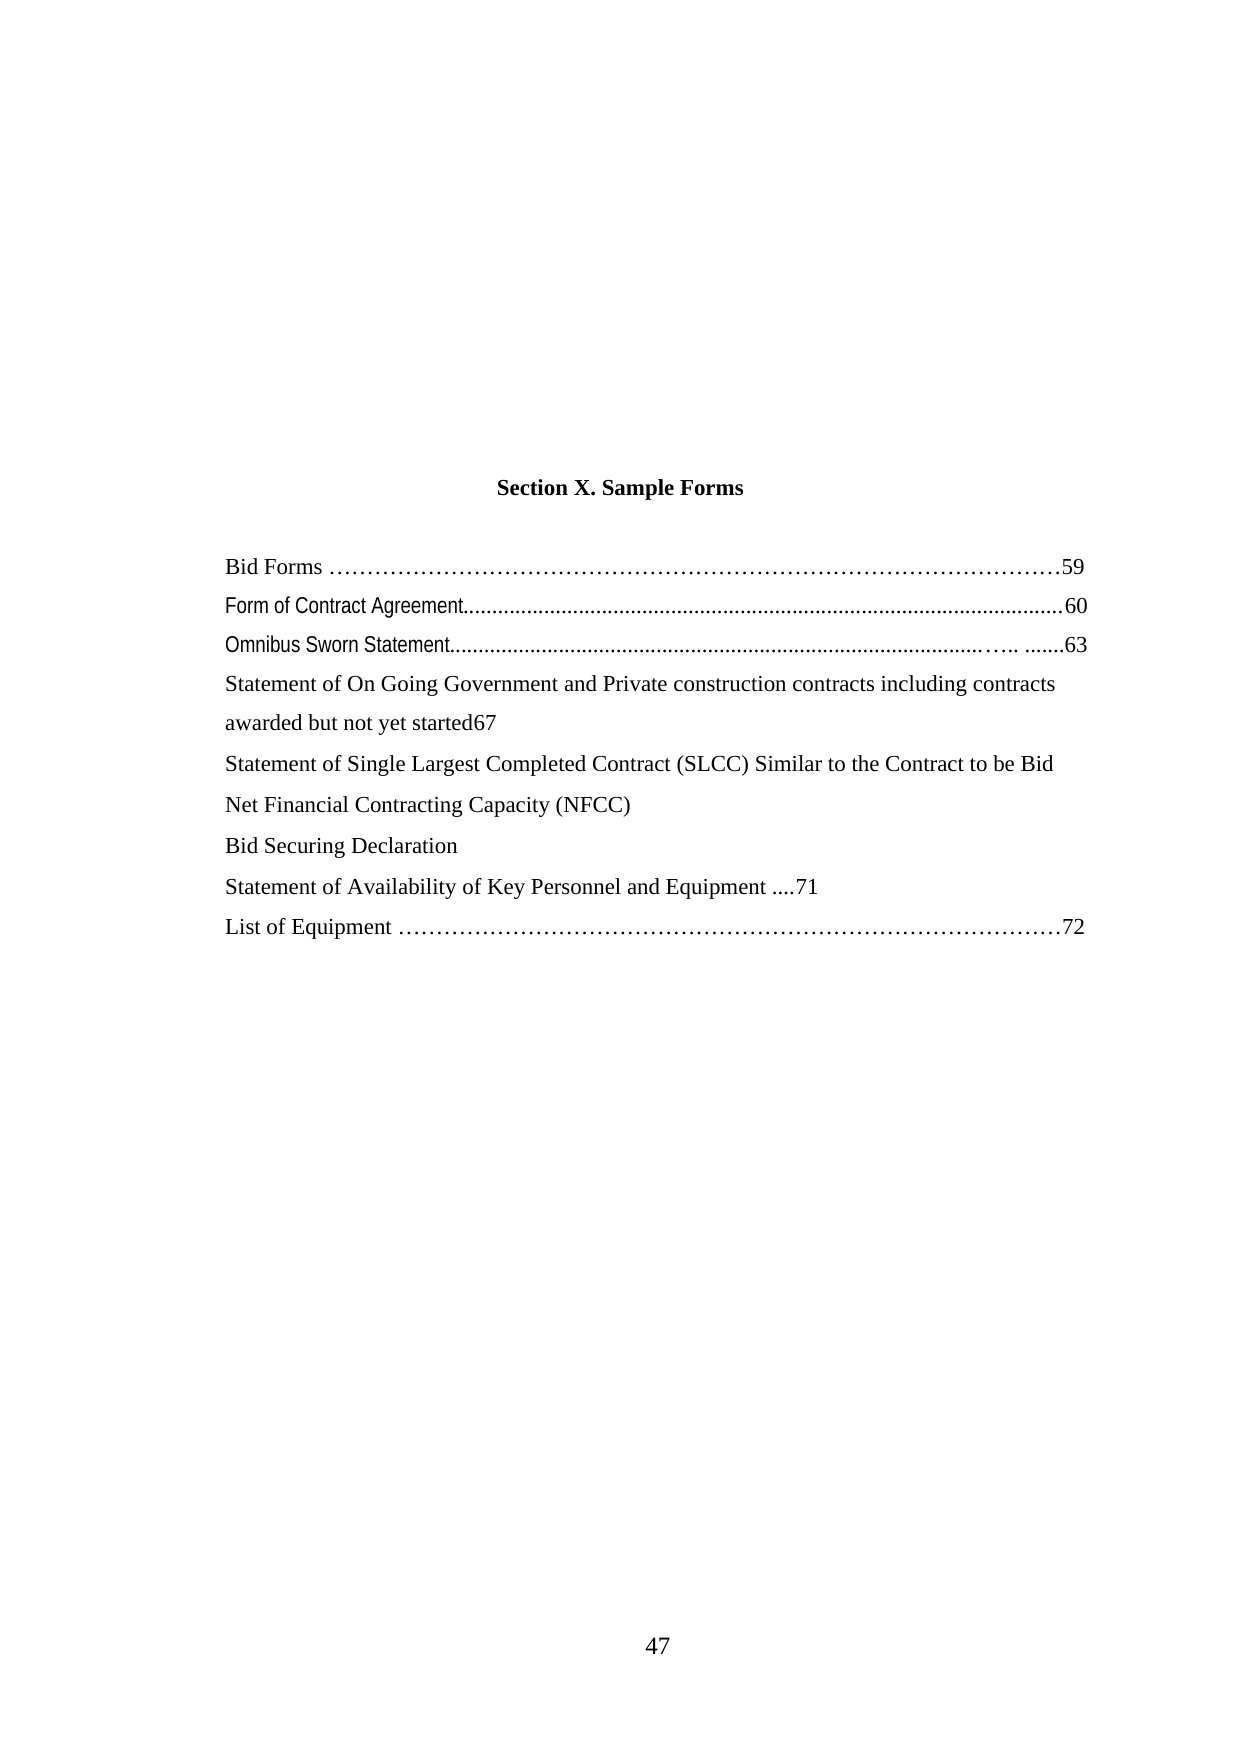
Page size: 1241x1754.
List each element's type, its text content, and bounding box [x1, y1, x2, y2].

text Statement of Availability of Key Personnel and Equipment .... 71 [225, 871, 1087, 900]
text Net Financial Contracting Capacity (NFCC) 69 [225, 789, 1087, 818]
text Statement of Single Largest Completed Contract (SLCC) Similar to the Contract to be Bid 68 [225, 748, 1087, 776]
text List of Equipment ……………………………………………………………………………72 [225, 913, 1090, 939]
text Bid Securing Declaration 70 [225, 830, 1087, 859]
text Form of Contract Agreement 60 [225, 592, 1087, 618]
subtitle Section X. Sample Forms [150, 474, 1090, 501]
text Bid Forms ……………………………………………………………………………………59 [225, 553, 1090, 579]
text Omnibus Sworn Statement ….. .......63 [225, 631, 1087, 657]
text awarded but not yet started 67 [225, 709, 1087, 735]
text Statement of On Going Government and Private construction contracts including contracts [225, 670, 1087, 696]
